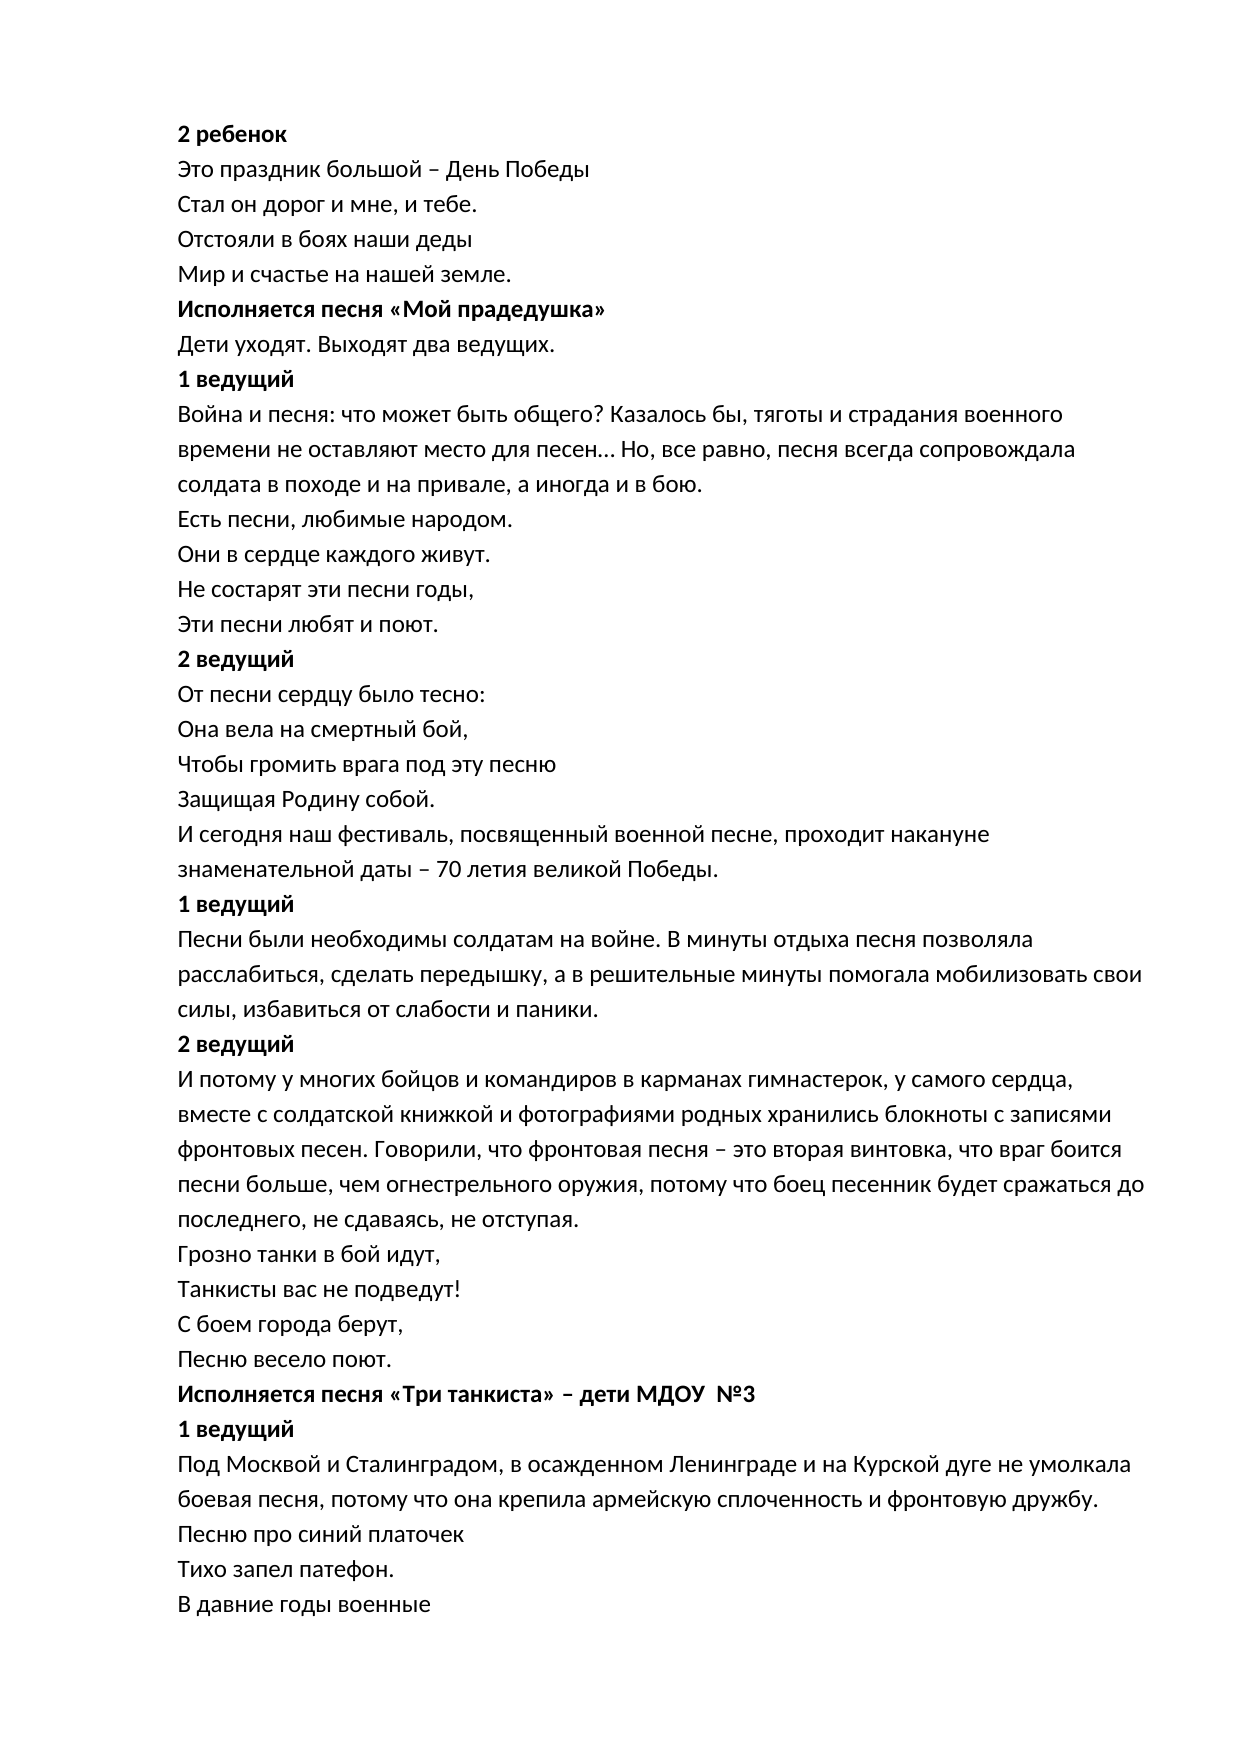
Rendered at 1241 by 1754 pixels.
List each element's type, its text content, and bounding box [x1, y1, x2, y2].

text Не состарят эти песни годы, [177, 573, 1152, 604]
text В давние годы военные [177, 1588, 1152, 1619]
text 1 ведущий [177, 888, 1152, 919]
text Стал он дорог и мне, и тебе. [177, 188, 1152, 219]
text Дети уходят. Выходят два ведущих. [177, 328, 1152, 359]
text С боем города берут, [177, 1308, 1152, 1339]
text Исполняется песня «Три танкиста» – дети МДОУ №3 [177, 1378, 1152, 1409]
text Эти песни любят и поют. [177, 608, 1152, 639]
text Чтобы громить врага под эту песню [177, 748, 1152, 779]
text 1 ведущий [177, 363, 1152, 394]
text Она вела на смертный бой, [177, 713, 1152, 744]
text Мир и счастье на нашей земле. [177, 258, 1152, 289]
text Песню весело поют. [177, 1343, 1152, 1374]
text 2 ведущий [177, 643, 1152, 674]
text Защищая Родину собой. [177, 783, 1152, 814]
text Война и песня: что может быть общего? Казалось бы, тяготы и страдания военного времени не оставляют место для песен… Но, все равно, песня всегда сопровождала солдата в походе и на привале, а иногда и в бою. [177, 398, 1152, 499]
text 1 ведущий [177, 1413, 1152, 1444]
text Это праздник большой – День Победы [177, 153, 1152, 184]
text Грозно танки в бой идут, [177, 1238, 1152, 1269]
text Танкисты вас не подведут! [177, 1273, 1152, 1304]
text Исполняется песня «Мой прадедушка» [177, 293, 1152, 324]
text Песни были необходимы солдатам на войне. В минуты отдыха песня позволяла расслабиться, сделать передышку, а в решительные минуты помогала мобилизовать свои силы, избавиться от слабости и паники. [177, 923, 1152, 1024]
text От песни сердцу было тесно: [177, 678, 1152, 709]
text Отстояли в боях наши деды [177, 223, 1152, 254]
text 2 ребенок [177, 118, 1152, 149]
text Они в сердце каждого живут. [177, 538, 1152, 569]
text Тихо запел патефон. [177, 1553, 1152, 1584]
text Есть песни, любимые народом. [177, 503, 1152, 534]
text Песню про синий платочек [177, 1518, 1152, 1549]
text И сегодня наш фестиваль, посвященный военной песне, проходит накануне знаменательной даты – 70 летия великой Победы. [177, 818, 1152, 884]
text И потому у многих бойцов и командиров в карманах гимнастерок, у самого сердца, вместе с солдатской книжкой и фотографиями родных хранились блокноты с записями фронтовых песен. Говорили, что фронтовая песня – это вторая винтовка, что враг боится песни больше, чем огнестрельного оружия, потому что боец песенник будет сражаться до последнего, не сдаваясь, не отступая. [177, 1063, 1152, 1234]
text 2 ведущий [177, 1028, 1152, 1059]
text Под Москвой и Сталинградом, в осажденном Ленинграде и на Курской дуге не умолкала боевая песня, потому что она крепила армейскую сплоченность и фронтовую дружбу. [177, 1448, 1152, 1514]
